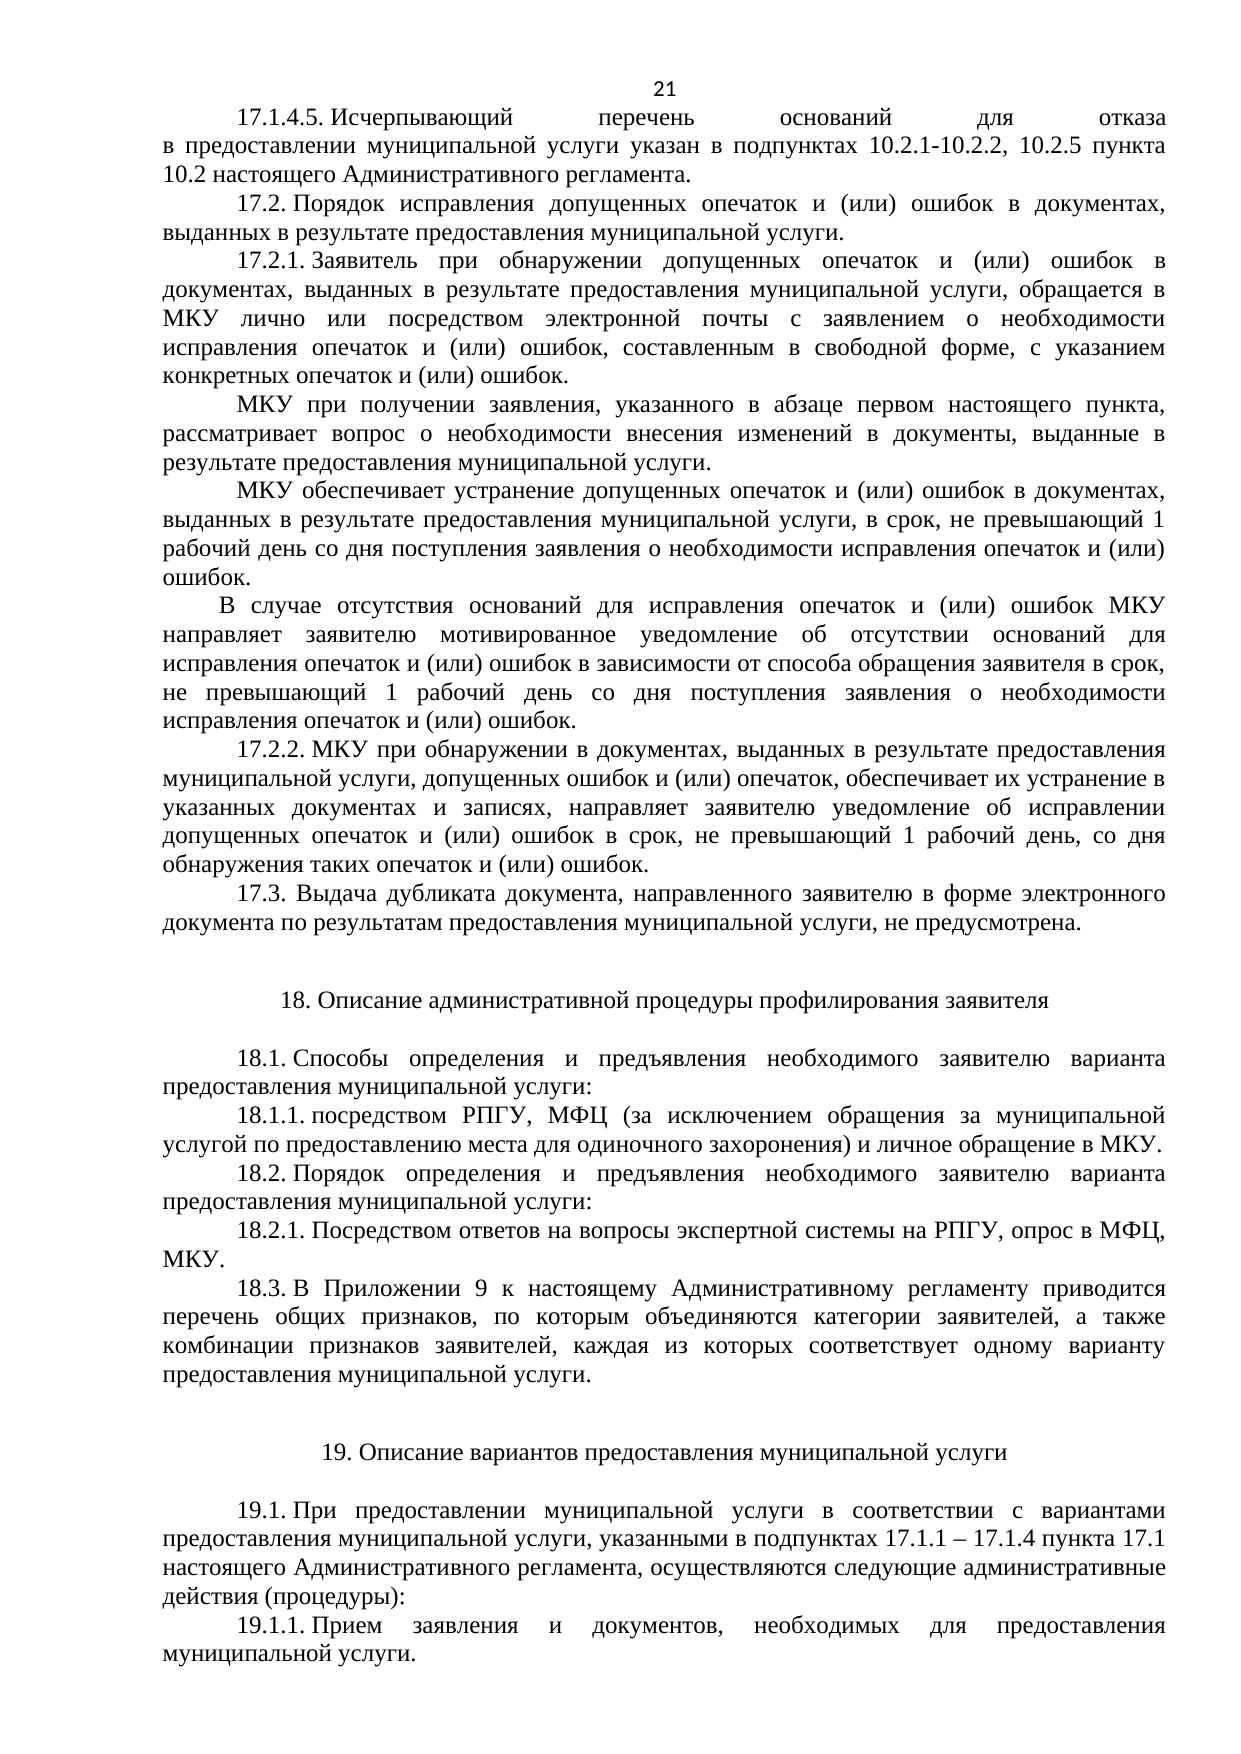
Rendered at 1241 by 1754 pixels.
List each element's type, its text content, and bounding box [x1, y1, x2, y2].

text 17.2.1. Заявитель при обнаружении допущенных опечаток и (или) ошибок в документах, выданных в результате предоставления муниципальной услуги, обращается в МКУ лично или посредством электронной почты с заявлением о необходимости исправления опечаток и (или) ошибок, составленным в свободной форме, с указанием конкретных опечаток и (или) ошибок. [162, 246, 1167, 389]
text 18.1.1. посредством РПГУ, МФЦ (за исключением обращения за муниципальной услугой по предоставлению места для одиночного захоронения) и личное обращение в МКУ. [162, 1100, 1167, 1158]
subtitle 18. Описание административной процедуры профилирования заявителя [162, 985, 1167, 1014]
subtitle 19. Описание вариантов предоставления муниципальной услуги [162, 1437, 1167, 1466]
text 17.2. Порядок исправления допущенных опечаток и (или) ошибок в документах, выданных в результате предоставления муниципальной услуги. [162, 188, 1167, 246]
text МКУ при получении заявления, указанного в абзаце первом настоящего пункта, рассматривает вопрос о необходимости внесения изменений в документы, выданные в результате предоставления муниципальной услуги. [162, 389, 1167, 476]
text 18.1. Способы определения и предъявления необходимого заявителю варианта предоставления муниципальной услуги: [162, 1043, 1167, 1100]
text 18.3. В Приложении 9 к настоящему Административному регламенту приводится перечень общих признаков, по которым объединяются категории заявителей, а также комбинации признаков заявителей, каждая из которых соответствует одному варианту предоставления муниципальной услуги. [162, 1273, 1167, 1388]
text 19.1. При предоставлении муниципальной услуги в соответствии с вариантами предоставления муниципальной услуги, указанными в подпунктах 17.1.1 – 17.1.4 пункта 17.1 настоящего Административного регламента, осуществляются следующие административные действия (процедуры): [162, 1495, 1167, 1610]
text 17.3. Выдача дубликата документа, направленного заявителю в форме электронного документа по результатам предоставления муниципальной услуги, не предусмотрена. [162, 878, 1167, 936]
text 19.1.1. Прием заявления и документов, необходимых для предоставления муниципальной услуги. [162, 1610, 1167, 1667]
text В случае отсутствия оснований для исправления опечаток и (или) ошибок МКУ направляет заявителю мотивированное уведомление об отсутствии оснований для исправления опечаток и (или) ошибок в зависимости от способа обращения заявителя в срок, не превышающий 1 рабочий день со дня поступления заявления о необходимости исправления опечаток и (или) ошибок. [162, 591, 1167, 734]
text 17.1.4.5. Исчерпывающий перечень оснований для отказа в предоставлении муниципальной услуги указан в подпунктах 10.2.1-10.2.2, 10.2.5 пункта 10.2 настоящего Административного регламента. [162, 102, 1167, 188]
text 18.2.1. Посредством ответов на вопросы экспертной системы на РПГУ, опрос в МФЦ, МКУ. [162, 1215, 1167, 1273]
text 18.2. Порядок определения и предъявления необходимого заявителю варианта предоставления муниципальной услуги: [162, 1158, 1167, 1215]
text 17.2.2. МКУ при обнаружении в документах, выданных в результате предоставления муниципальной услуги, допущенных ошибок и (или) опечаток, обеспечивает их устранение в указанных документах и записях, направляет заявителю уведомление об исправлении допущенных опечаток и (или) ошибок в срок, не превышающий 1 рабочий день, со дня обнаружения таких опечаток и (или) ошибок. [162, 734, 1167, 878]
text МКУ обеспечивает устранение допущенных опечаток и (или) ошибок в документах, выданных в результате предоставления муниципальной услуги, в срок, не превышающий 1 рабочий день со дня поступления заявления о необходимости исправления опечаток и (или) ошибок. [162, 476, 1167, 591]
